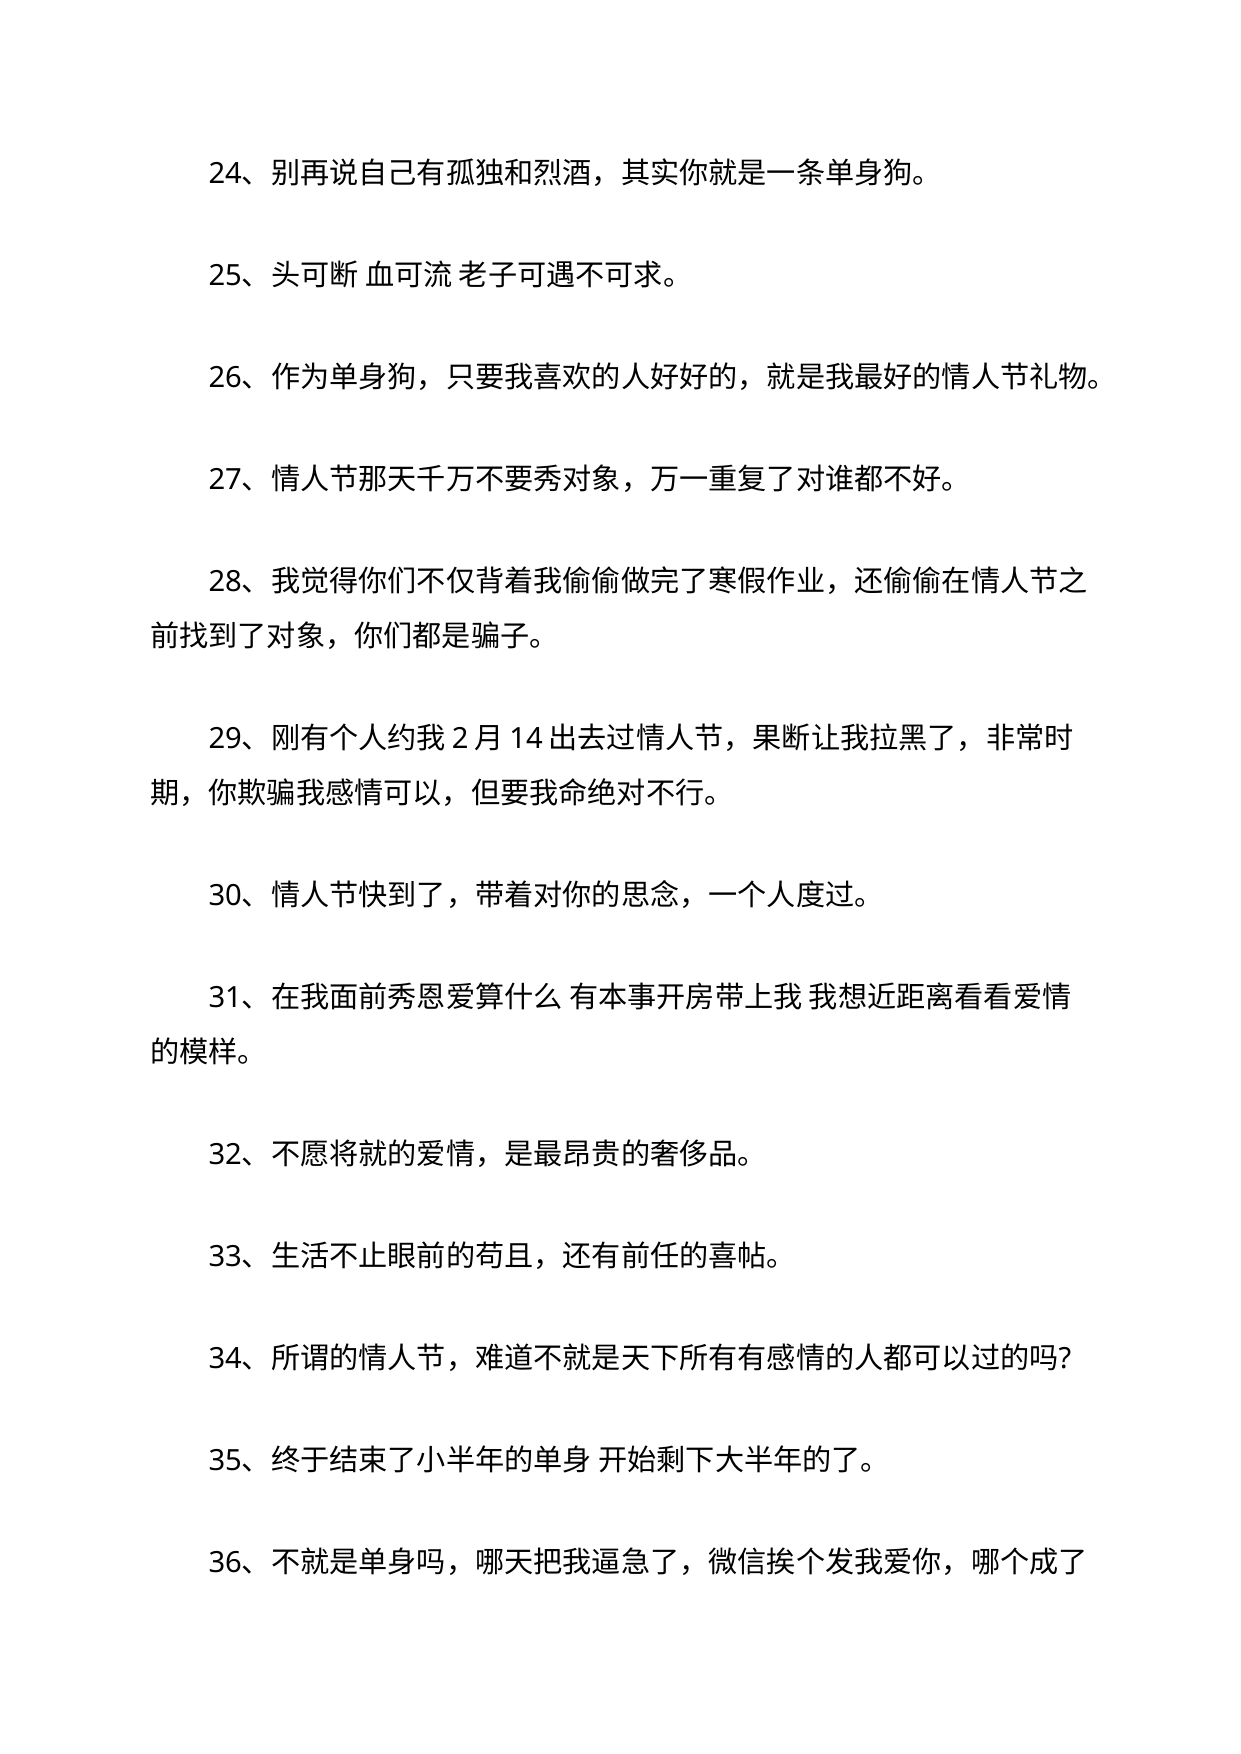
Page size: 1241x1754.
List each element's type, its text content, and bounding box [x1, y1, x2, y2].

text 35、终于结束了小半年的单身 开始剩下大半年的了。 [150, 1436, 1090, 1478]
text 29、刚有个人约我2月14出去过情人节，果断让我拉黑了，非常时期，你欺骗我感情可以，但要我命绝对不行。 [150, 715, 1090, 812]
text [150, 1538, 1090, 1581]
text 33、生活不止眼前的苟且，还有前任的喜帖。 [150, 1232, 1090, 1274]
text 34、所谓的情人节，难道不就是天下所有有感情的人都可以过的吗? [150, 1334, 1090, 1377]
text 28、我觉得你们不仅背着我偷偷做完了寒假作业，还偷偷在情人节之前找到了对象，你们都是骗子。 [150, 558, 1090, 655]
text 27、情人节那天千万不要秀对象，万一重复了对谁都不好。 [150, 456, 1090, 498]
text 31、在我面前秀恩爱算什么 有本事开房带上我 我想近距离看看爱情的模样。 [150, 973, 1090, 1071]
text 24、别再说自己有孤独和烈酒，其实你就是一条单身狗。 [150, 150, 1090, 192]
text 30、情人节快到了，带着对你的思念，一个人度过。 [150, 871, 1090, 914]
text 32、不愿将就的爱情，是最昂贵的奢侈品。 [150, 1130, 1090, 1173]
text 26、作为单身狗，只要我喜欢的人好好的，就是我最好的情人节礼物。 [150, 354, 1090, 396]
text 25、头可断 血可流 老子可遇不可求。 [150, 252, 1090, 294]
